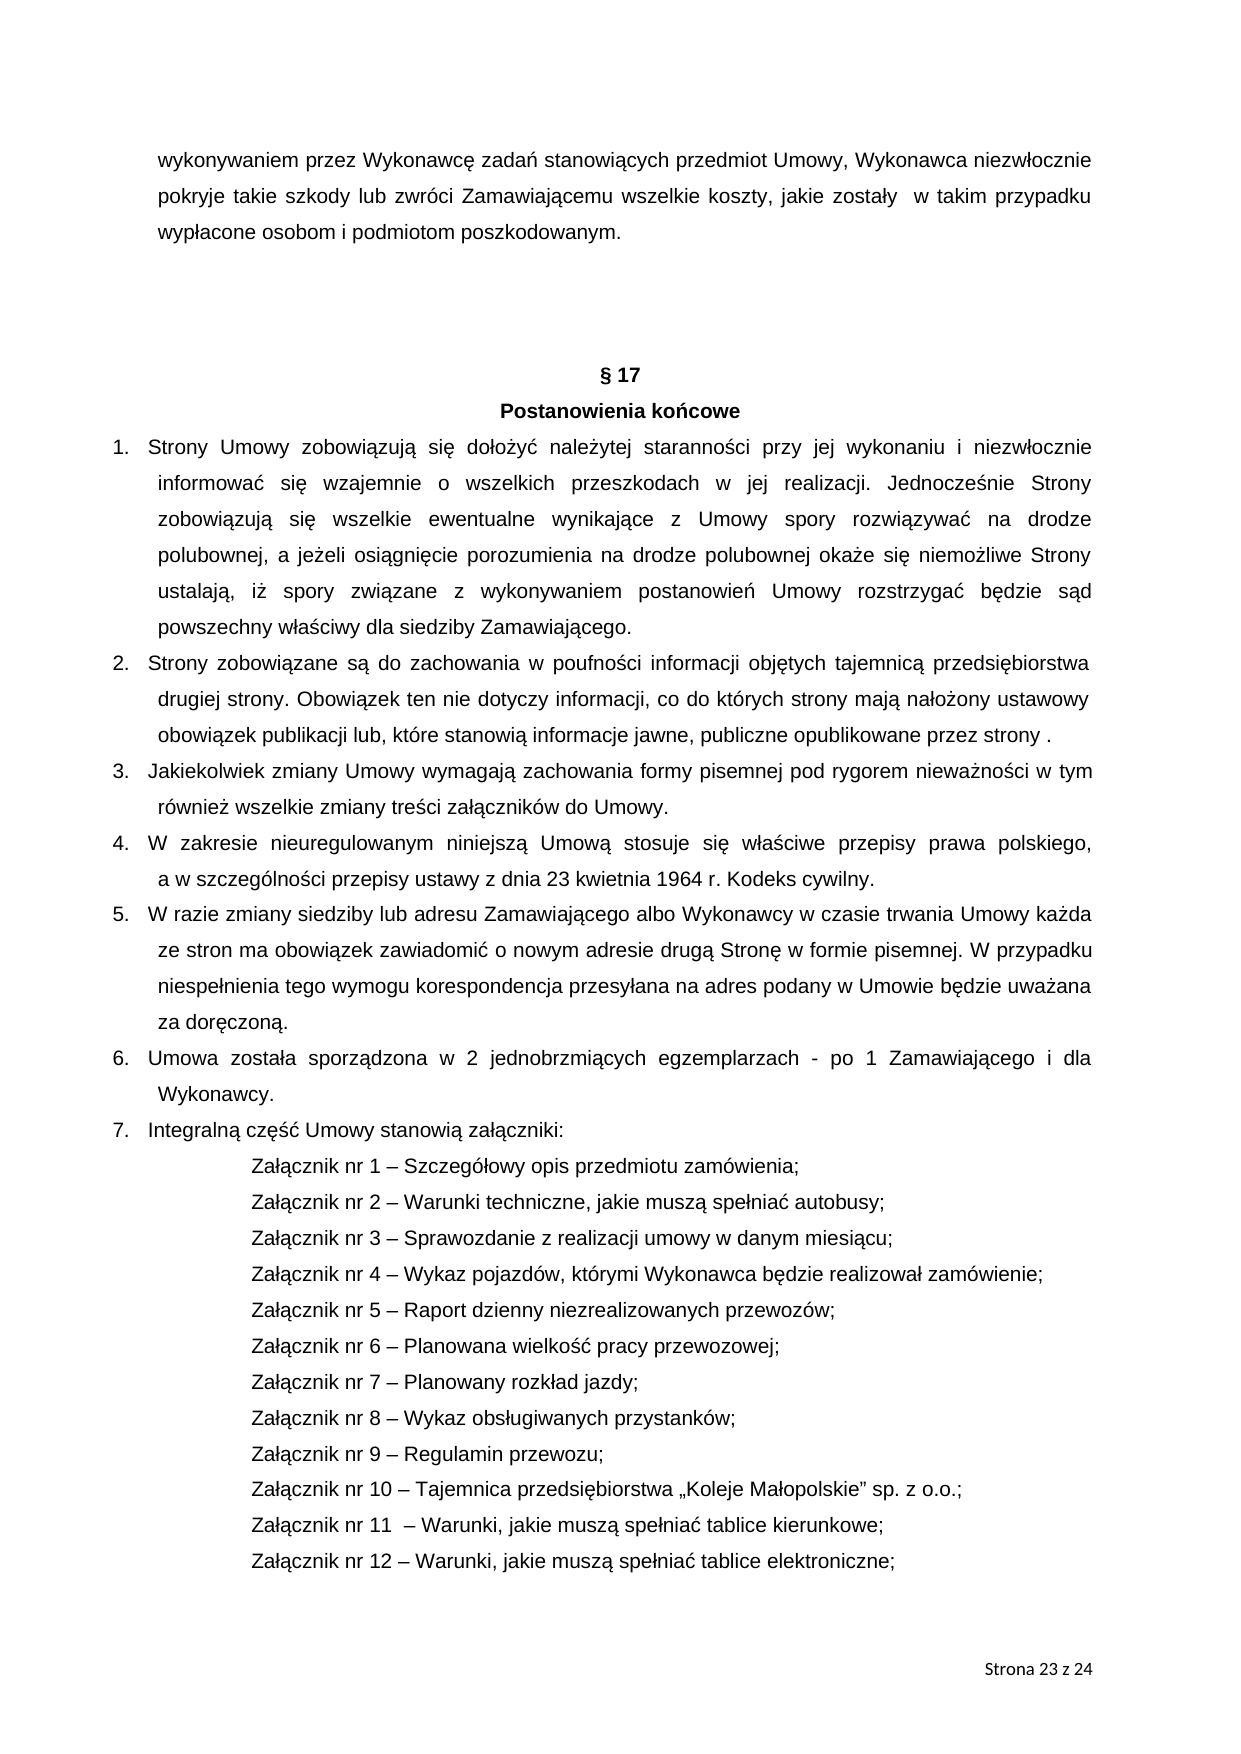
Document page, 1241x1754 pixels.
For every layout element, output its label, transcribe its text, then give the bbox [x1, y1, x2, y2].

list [112, 148, 1093, 243]
text Załącznik nr 4 – Wykaz pojazdów, którymi Wykonawca będzie realizował zamówienie; [251, 1262, 1093, 1286]
text Załącznik nr 10 – Tajemnica przedsiębiorstwa „Koleje Małopolskie” sp. z o.o.; [251, 1477, 1093, 1501]
text Załącznik nr 7 – Planowany rozkład jazdy; [251, 1369, 1093, 1393]
text Załącznik nr 11 – Warunki, jakie muszą spełniać tablice kierunkowe; [251, 1513, 1093, 1537]
list Jakiekolwiek zmiany Umowy wymagają zachowania formy pisemnej pod rygorem nieważności w tym również wszelkie zmiany treści załączników do Umowy. [112, 758, 1093, 818]
text § 17 [148, 363, 1093, 387]
list W razie zmiany siedziby lub adresu Zamawiającego albo Wykonawcy w czasie trwania Umowy każda ze stron ma obowiązek zawiadomić o nowym adresie drugą Stronę w formie pisemnej. W przypadku niespełnienia tego wymogu korespondencja przesyłana na adres podany w Umowie będzie uważana za doręczoną. [112, 902, 1093, 1034]
text Załącznik nr 8 – Wykaz obsługiwanych przystanków; [251, 1405, 1093, 1429]
text Załącznik nr 12 – Warunki, jakie muszą spełniać tablice elektroniczne; [251, 1549, 1093, 1573]
list W zakresie nieuregulowanym niniejszą Umową stosuje się właściwe przepisy prawa polskiego, a w szczególności przepisy ustawy z dnia 23 kwietnia 1964 r. Kodeks cywilny. [112, 830, 1093, 890]
text Załącznik nr 9 – Regulamin przewozu; [251, 1441, 1093, 1465]
text Załącznik nr 3 – Sprawozdanie z realizacji umowy w danym miesiącu; [251, 1226, 1093, 1250]
list Integralną część Umowy stanowią załączniki: [112, 1118, 1093, 1142]
text Załącznik nr 6 – Planowana wielkość pracy przewozowej; [251, 1333, 1093, 1357]
text Załącznik nr 1 – Szczegółowy opis przedmiotu zamówienia; [251, 1154, 1093, 1178]
list Umowa została sporządzona w 2 jednobrzmiących egzemplarzach - po 1 Zamawiającego i dla Wykonawcy. [112, 1046, 1093, 1106]
text Załącznik nr 5 – Raport dzienny niezrealizowanych przewozów; [251, 1298, 1093, 1322]
list Strony Umowy zobowiązują się dołożyć należytej staranności przy jej wykonaniu i niezwłocznie informować się wzajemnie o wszelkich przeszkodach w jej realizacji. Jednocześnie Strony zobowiązują się wszelkie ewentualne wynikające z Umowy spory rozwiązywać na drodze polubownej, a jeżeli osiągnięcie porozumienia na drodze polubownej okaże się niemożliwe Strony ustalają, iż spory związane z wykonywaniem postanowień Umowy rozstrzygać będzie sąd powszechny właściwy dla siedziby Zamawiającego. [112, 435, 1093, 639]
list Strony zobowiązane są do zachowania w poufności informacji objętych tajemnicą przedsiębiorstwa drugiej strony. Obowiązek ten nie dotyczy informacji, co do których strony mają nałożony ustawowy obowiązek publikacji lub, które stanowią informacje jawne, publiczne opublikowane przez strony . [112, 651, 1090, 747]
text Załącznik nr 2 – Warunki techniczne, jakie muszą spełniać autobusy; [251, 1190, 1093, 1214]
text Postanowienia końcowe [148, 399, 1093, 423]
